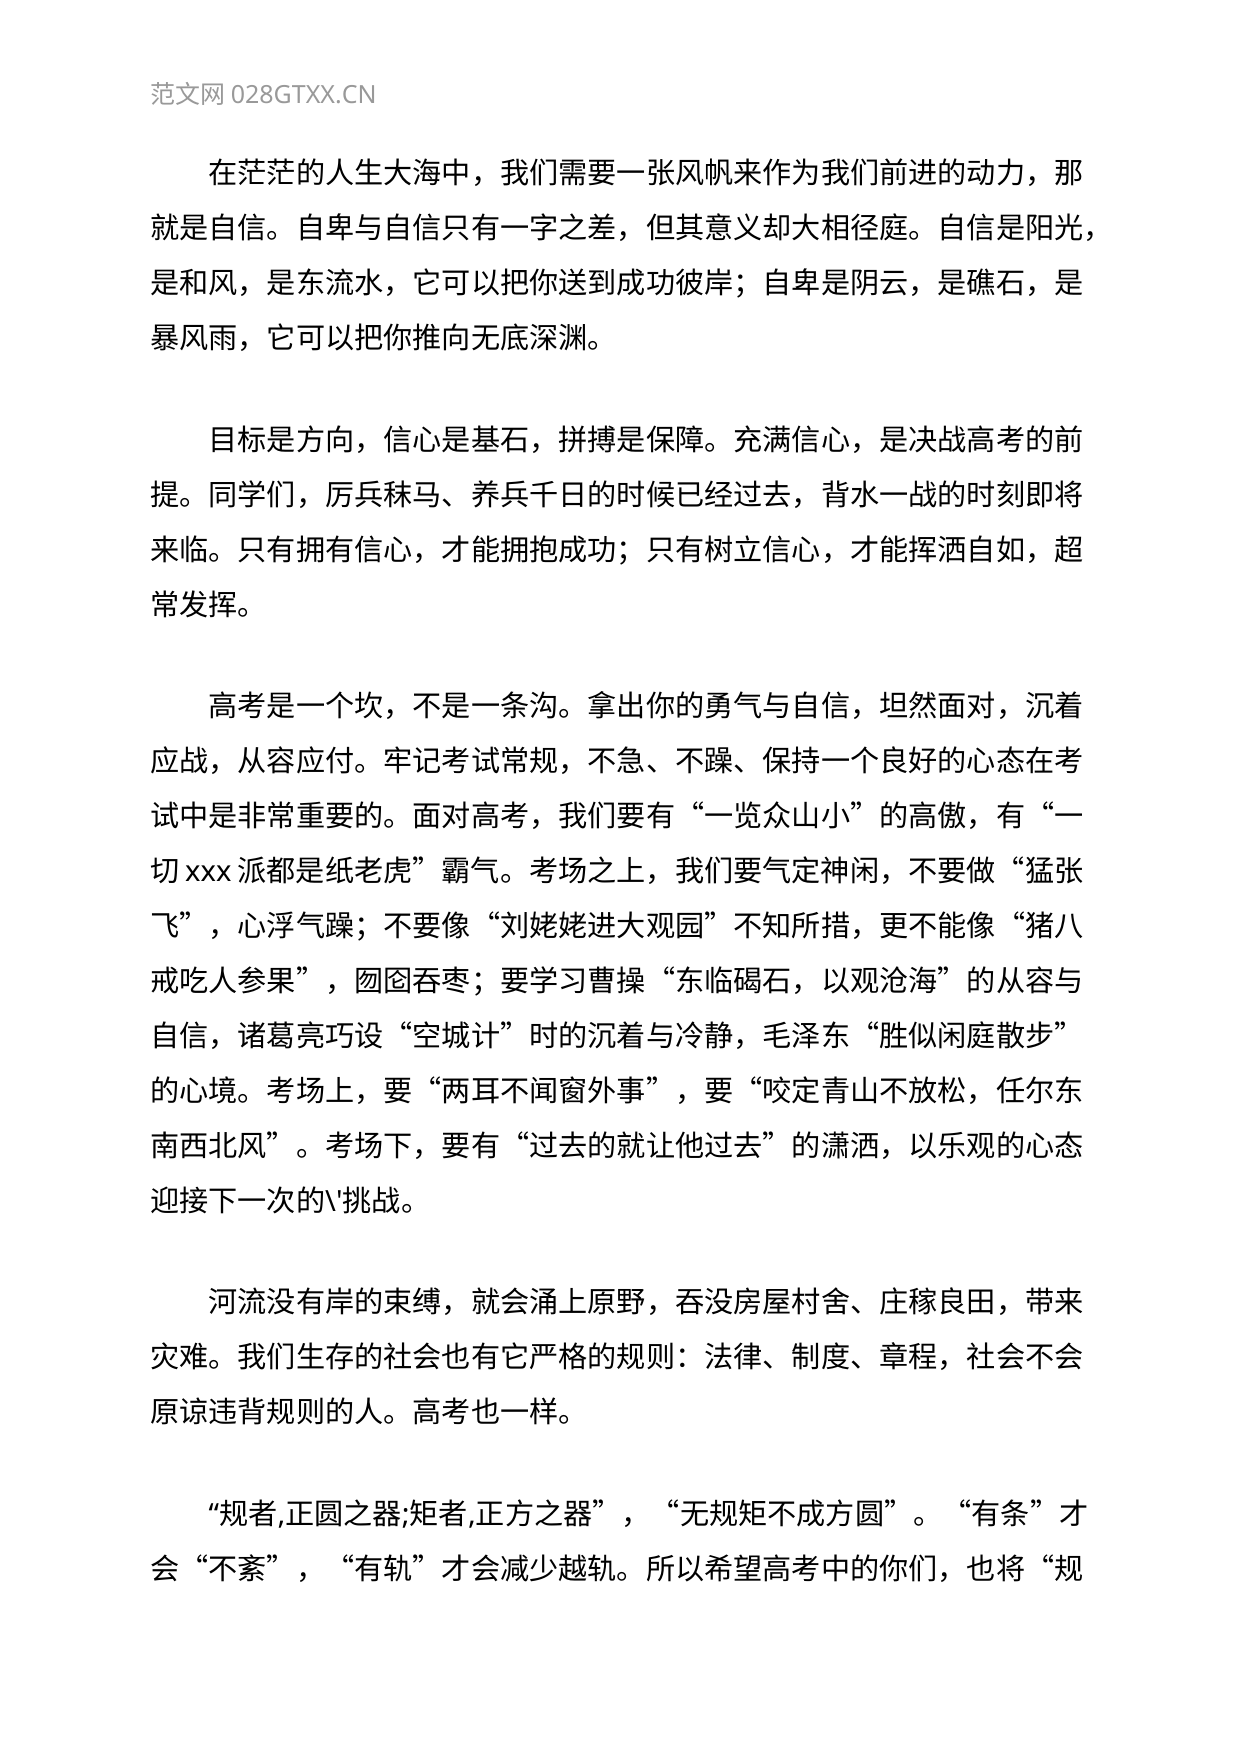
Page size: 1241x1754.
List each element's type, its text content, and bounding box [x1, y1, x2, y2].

text 高考是一个坎，不是一条沟。拿出你的勇气与自信，坦然面对，沉着应战，从容应付。牢记考试常规，不急、不躁、保持一个良好的心态在考试中是非常重要的。面对高考，我们要有“一览众山小”的高傲，有“一切xxx派都是纸老虎”霸气。考场之上，我们要气定神闲，不要做“猛张飞”，心浮气躁；不要像“刘姥姥进大观园”不知所措，更不能像“猪八戒吃人参果”，囫囵吞枣；要学习曹操“东临碣石，以观沧海”的从容与自信，诸葛亮巧设“空城计”时的沉着与冷静，毛泽东“胜似闲庭散步”的心境。考场上，要“两耳不闻窗外事”，要“咬定青山不放松，任尔东南西北风”。考场下，要有“过去的就让他过去”的潇洒，以乐观的心态迎接下一次的\'挑战。 [150, 683, 1090, 1219]
text 河流没有岸的束缚，就会涌上原野，吞没房屋村舍、庄稼良田，带来灾难。我们生存的社会也有它严格的规则：法律、制度、章程，社会不会原谅违背规则的人。高考也一样。 [150, 1279, 1090, 1431]
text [150, 1491, 1090, 1588]
text 在茫茫的人生大海中，我们需要一张风帆来作为我们前进的动力，那就是自信。自卑与自信只有一字之差，但其意义却大相径庭。自信是阳光，是和风，是东流水，它可以把你送到成功彼岸；自卑是阴云，是礁石，是暴风雨，它可以把你推向无底深渊。 [150, 150, 1090, 357]
text 目标是方向，信心是基石，拼搏是保障。充满信心，是决战高考的前提。同学们，厉兵秣马、养兵千日的时候已经过去，背水一战的时刻即将来临。只有拥有信心，才能拥抱成功；只有树立信心，才能挥洒自如，超常发挥。 [150, 416, 1090, 623]
